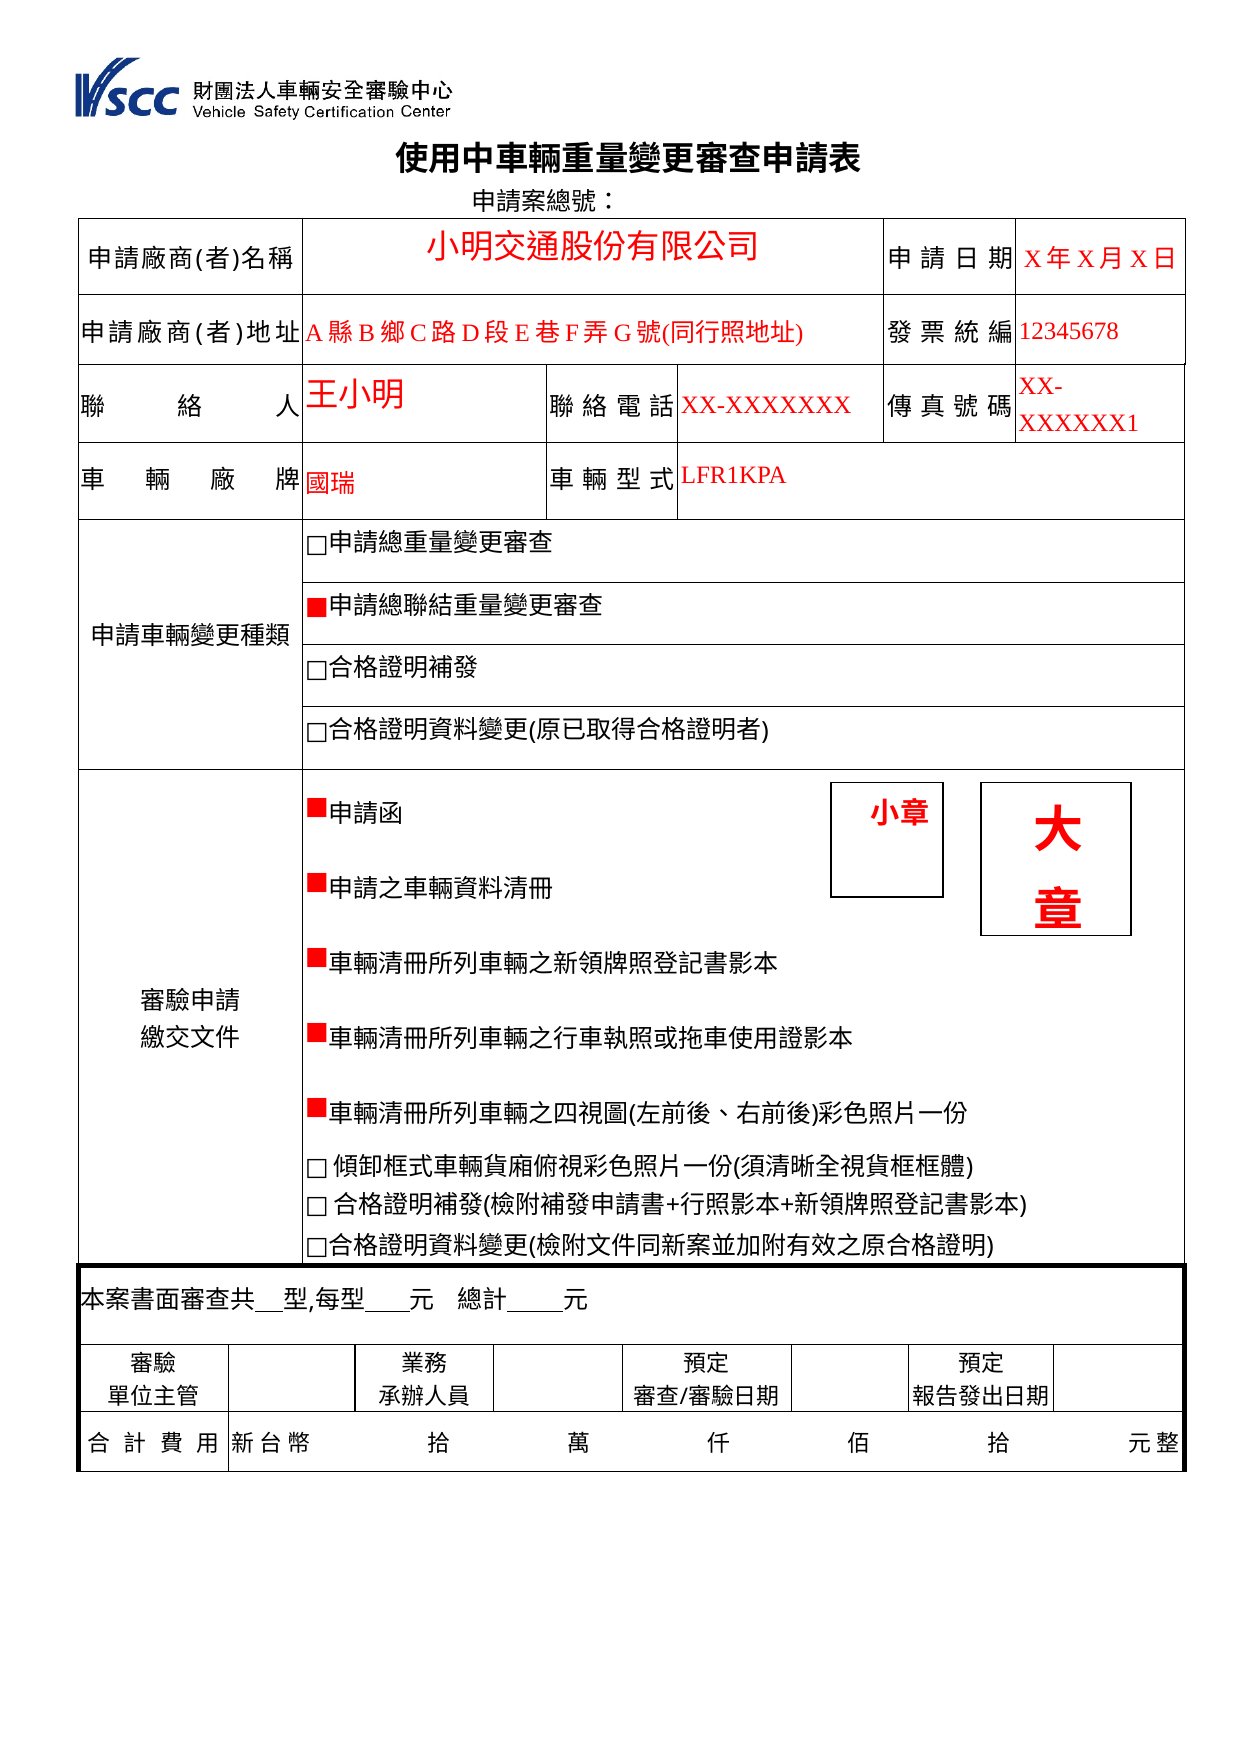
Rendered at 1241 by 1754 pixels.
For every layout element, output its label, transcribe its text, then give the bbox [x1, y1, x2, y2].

table_cell [792, 1345, 908, 1411]
table_cell 聯絡電話 [547, 365, 677, 442]
table_header 申請廠商(者)名稱 [79, 219, 302, 294]
text 申請案總號： [75, 180, 1181, 218]
table_cell 12345678 [1016, 295, 1185, 364]
table_cell 聯絡人 [79, 365, 302, 442]
table_cell □申請總重量變更審查 [303, 520, 1184, 582]
table_cell 預定 審查/審驗日期 [623, 1345, 791, 1411]
table_cell 業務 承辦人員 [356, 1345, 493, 1411]
table_cell 新台幣 拾 萬 仟 佰 拾 元整 [229, 1412, 1182, 1471]
table_cell XX-XXXXXX1 [1016, 365, 1184, 442]
table_cell A縣B鄉C路D段E巷F弄G號(同行照地址) [303, 295, 883, 364]
table_cell 國瑞 [303, 443, 546, 519]
picture [75, 57, 453, 120]
table_cell 本案書面審查共 型,每型 元 總計 元 [81, 1268, 1182, 1344]
table_cell 傳真號碼 [884, 365, 1015, 442]
table_cell XX-XXXXXXX [678, 365, 883, 442]
table_cell 車輛型式 [547, 443, 677, 519]
table_cell 審驗申請 繳交文件 [79, 770, 302, 1263]
table_cell 合計費用 [81, 1412, 228, 1471]
table_cell □合格證明資料變更(原已取得合格證明者) [303, 707, 1184, 769]
table_cell 預定 報告發出日期 [909, 1345, 1053, 1411]
table_cell 申請廠商(者)地址 [79, 295, 302, 364]
table_cell 審驗 單位主管 [81, 1345, 228, 1411]
text 使用中車輛重量變更審查申請表 [75, 132, 1181, 180]
table_cell [1054, 1345, 1182, 1411]
table_header X年X月X日 [1016, 219, 1185, 294]
table_cell 發票統編 [884, 295, 1015, 364]
table_cell ■申請總聯結重量變更審查 [303, 583, 1184, 644]
table_cell 王小明 [303, 365, 546, 442]
table_cell ■申請函 ■申請之車輛資料清冊 ■車輛清冊所列車輛之新領牌照登記書影本 ■車輛清冊所列車輛之行車執照或拖車使用證影本 ■車輛清冊所列車輛之四視圖(左前後、右前後)彩色照片一份 傾卸框式車輛貨廂俯視彩色照片一份(須清晰全視貨框框體) 合格證明補發(檢附補發申請書+行照影本+新領牌照登記書影本) □合格證明資料變更(檢附文件同新案並加附有效之原合格證明) [303, 770, 1184, 1263]
table_cell 車輛廠牌 [79, 443, 302, 519]
table_header 申請日期 [884, 219, 1015, 294]
table_cell [494, 1345, 622, 1411]
table_cell □合格證明補發 [303, 645, 1184, 706]
table_header 小明交通股份有限公司 [303, 219, 883, 294]
table_cell 申請車輛變更種類 [79, 520, 302, 769]
table_cell LFR1KPA [678, 443, 1184, 519]
table_cell [229, 1345, 354, 1411]
